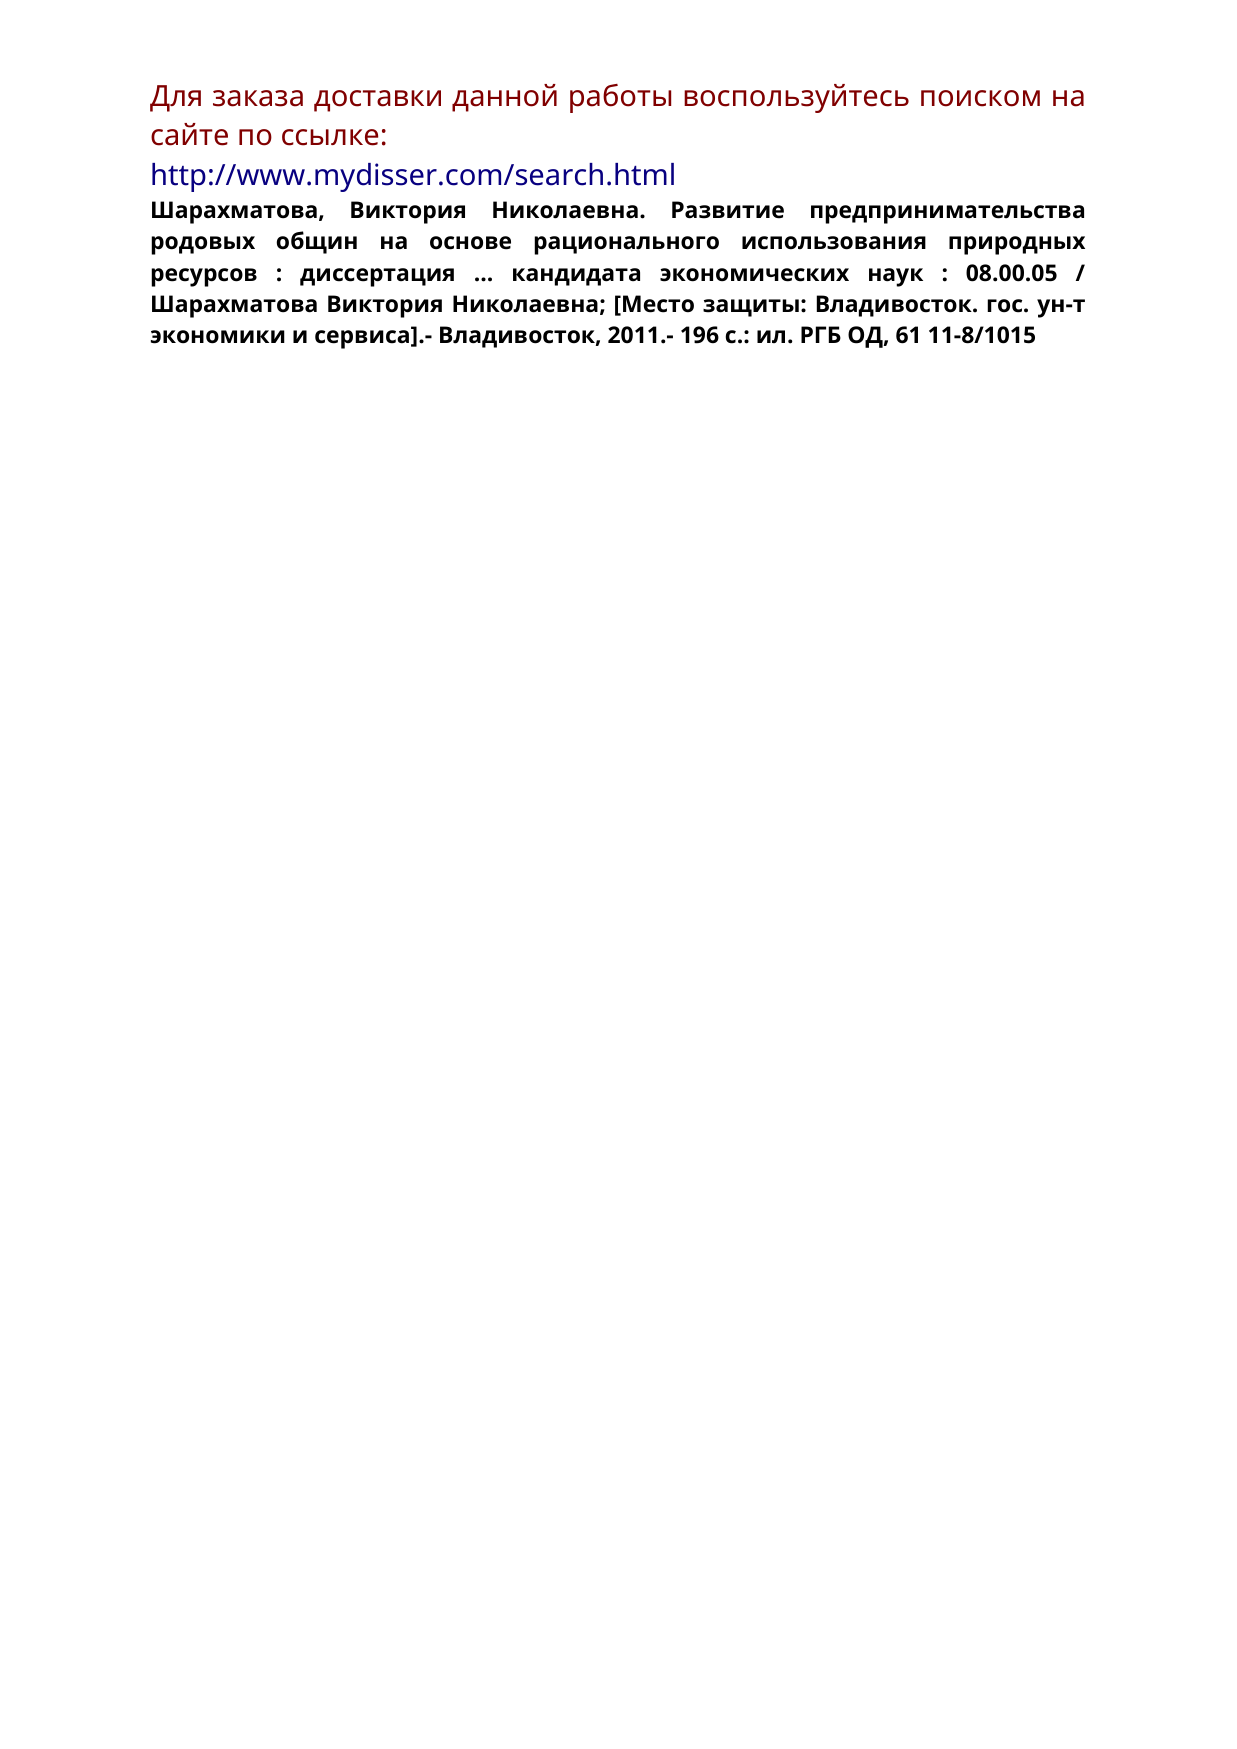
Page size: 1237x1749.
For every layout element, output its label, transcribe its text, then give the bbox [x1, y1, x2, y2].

text Шарахматова, Виктория Николаевна. Развитие предпринимательства родовых общин на основе рационального использования природных ресурсов : диссертация ... кандидата экономических наук : 08.00.05 / Шарахматова Виктория Николаевна; [Место защиты: Владивосток. гос. ун-т экономики и сервиса].- Владивосток, 2011.- 196 с.: ил. РГБ ОД, 61 11-8/1015 [150, 194, 1086, 350]
